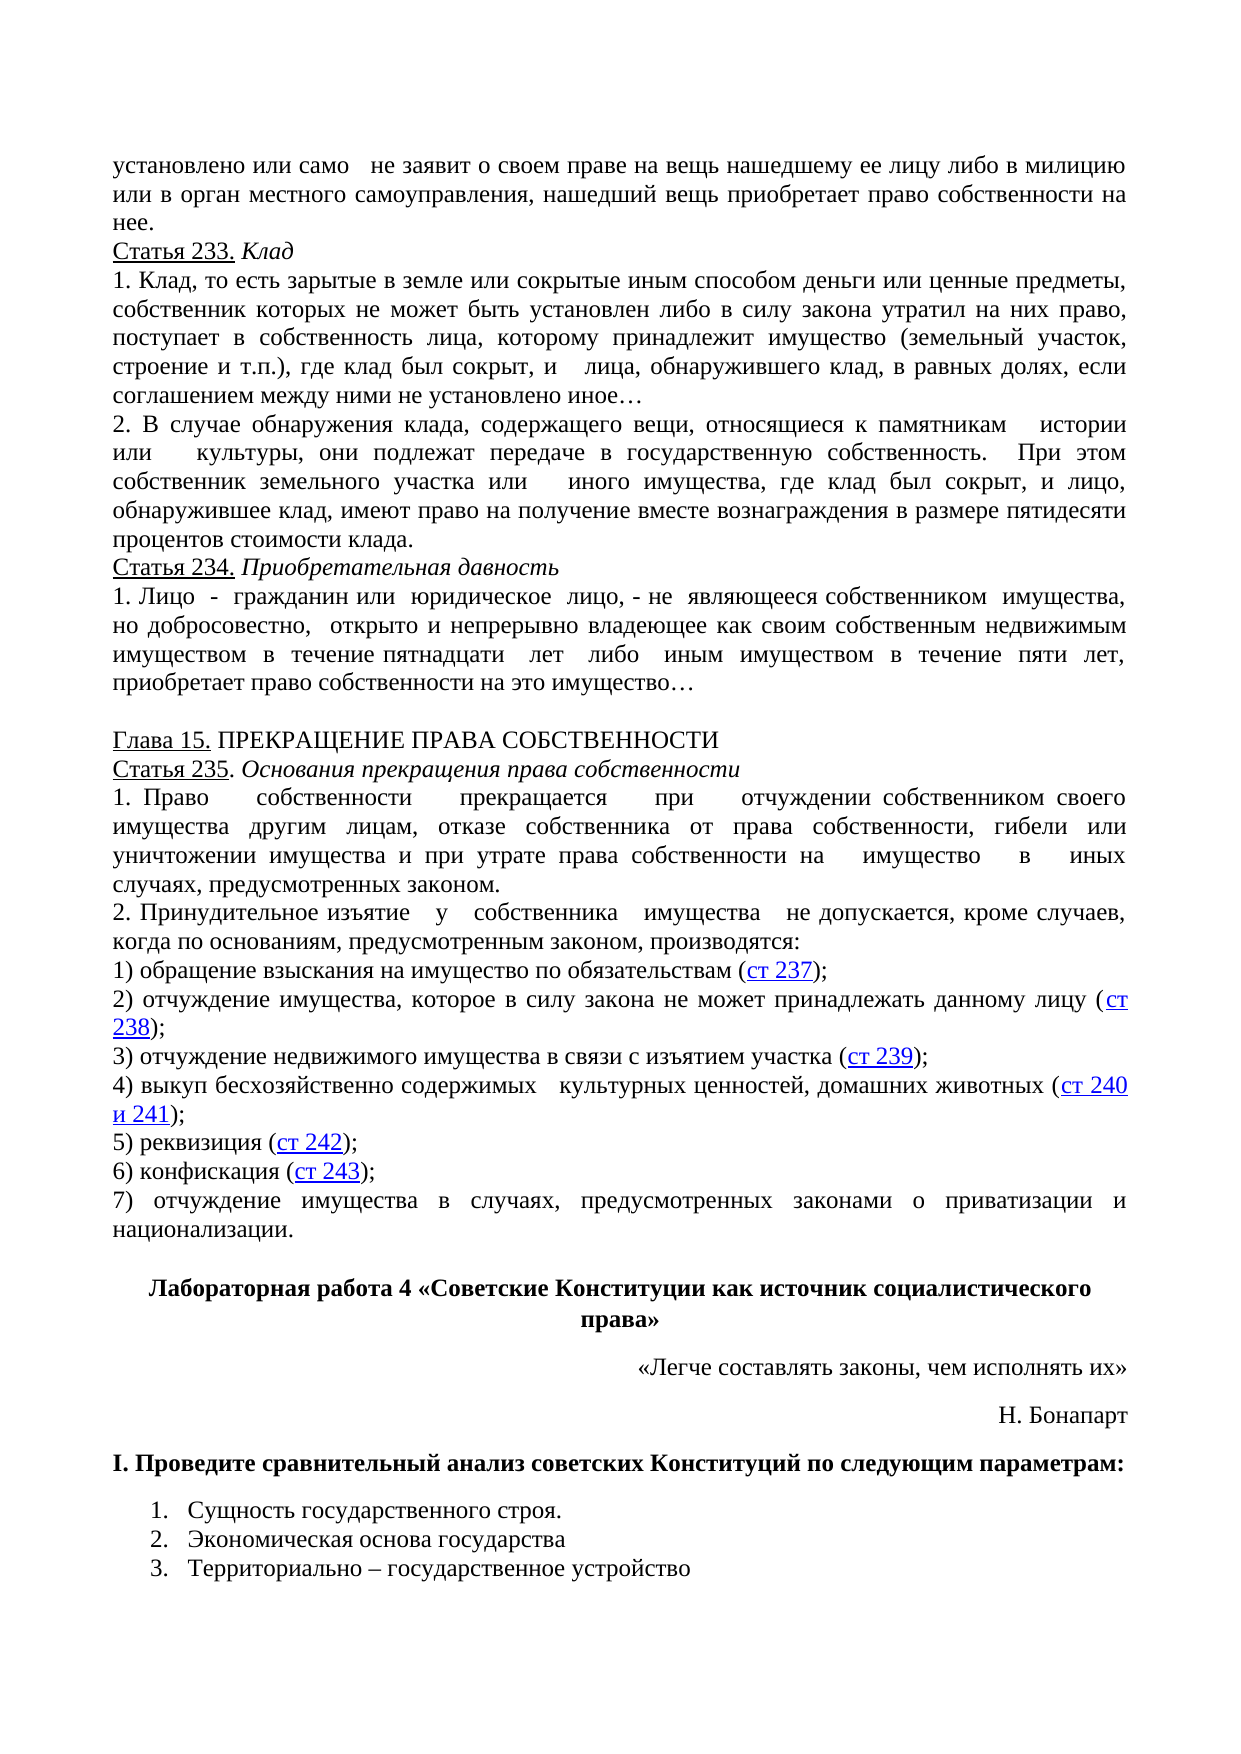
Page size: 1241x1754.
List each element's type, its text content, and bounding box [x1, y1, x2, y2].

text Статья 235. Основания прекращения права собственности [112, 754, 1128, 782]
text 6) конфискация (ст 243); [112, 1156, 1128, 1185]
text Лабораторная работа 4 «Советские Конституции как источник социалистического права» [112, 1273, 1128, 1333]
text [112, 150, 1128, 236]
text 2. Принудительное изъятие у собственника имущества не допускается, кроме случаев, когда по основаниям, предусмотренным законом, производятся: [112, 897, 1128, 955]
text Н. Бонапарт [112, 1400, 1128, 1429]
list Территориально – государственное устройство [150, 1553, 1128, 1582]
text Статья 233. Клад [112, 236, 1128, 265]
text 2) отчуждение имущества, которое в силу закона не может принадлежать данному лицу (ст 238); [112, 984, 1128, 1041]
text I. Проведите сравнительный анализ советских Конституций по следующим параметрам: [112, 1448, 1128, 1476]
text 2. В случае обнаружения клада, содержащего вещи, относящиеся к памятникам истории или культуры, они подлежат передаче в государственную собственность. При этом собственник земельного участка или иного имущества, где клад был сокрыт, и лицо, обнаружившее клад, имеют право на получение вместе вознаграждения в размере пятидесяти процентов стоимости клада. [112, 409, 1128, 552]
list Экономическая основа государства [150, 1524, 1128, 1553]
text 1. Право собственности прекращается при отчуждении собственником своего имущества другим лицам, отказе собственника от права собственности, гибели или уничтожении имущества и при утрате права собственности на имущество в иных случаях, предусмотренных законом. [112, 782, 1128, 897]
text 1. Клад, то есть зарытые в земле или сокрытые иным способом деньги или ценные предметы, собственник которых не может быть установлен либо в силу закона утратил на них право, поступает в собственность лица, которому принадлежит имущество (земельный участок, строение и т.п.), где клад был сокрыт, и лица, обнаружившего клад, в равных долях, если соглашением между ними не установлено иное… [112, 265, 1128, 409]
text Статья 234. Приобретательная давность [112, 552, 1128, 581]
text Глава 15. ПРЕКРАЩЕНИЕ ПРАВА СОБСТВЕННОСТИ [112, 725, 1128, 754]
text 5) реквизиция (ст 242); [112, 1127, 1128, 1156]
text 1. Лицо - гражданин или юридическое лицо, - не являющееся собственником имущества, но добросовестно, открыто и непрерывно владеющее как своим собственным недвижимым имуществом в течение пятнадцати лет либо иным имуществом в течение пяти лет, приобретает право собственности на это имущество… [112, 581, 1128, 696]
list Сущность государственного строя. [150, 1495, 1128, 1524]
text 3) отчуждение недвижимого имущества в связи с изъятием участка (ст 239); [112, 1041, 1128, 1070]
text «Легче составлять законы, чем исполнять их» [112, 1352, 1128, 1381]
text 1) обращение взыскания на имущество по обязательствам (ст 237); [112, 955, 1128, 984]
text 7) отчуждение имущества в случаях, предусмотренных законами о приватизации и национализации. [112, 1185, 1128, 1242]
text 4) выкуп бесхозяйственно содержимых культурных ценностей, домашних животных (ст 240 и 241); [112, 1070, 1128, 1127]
